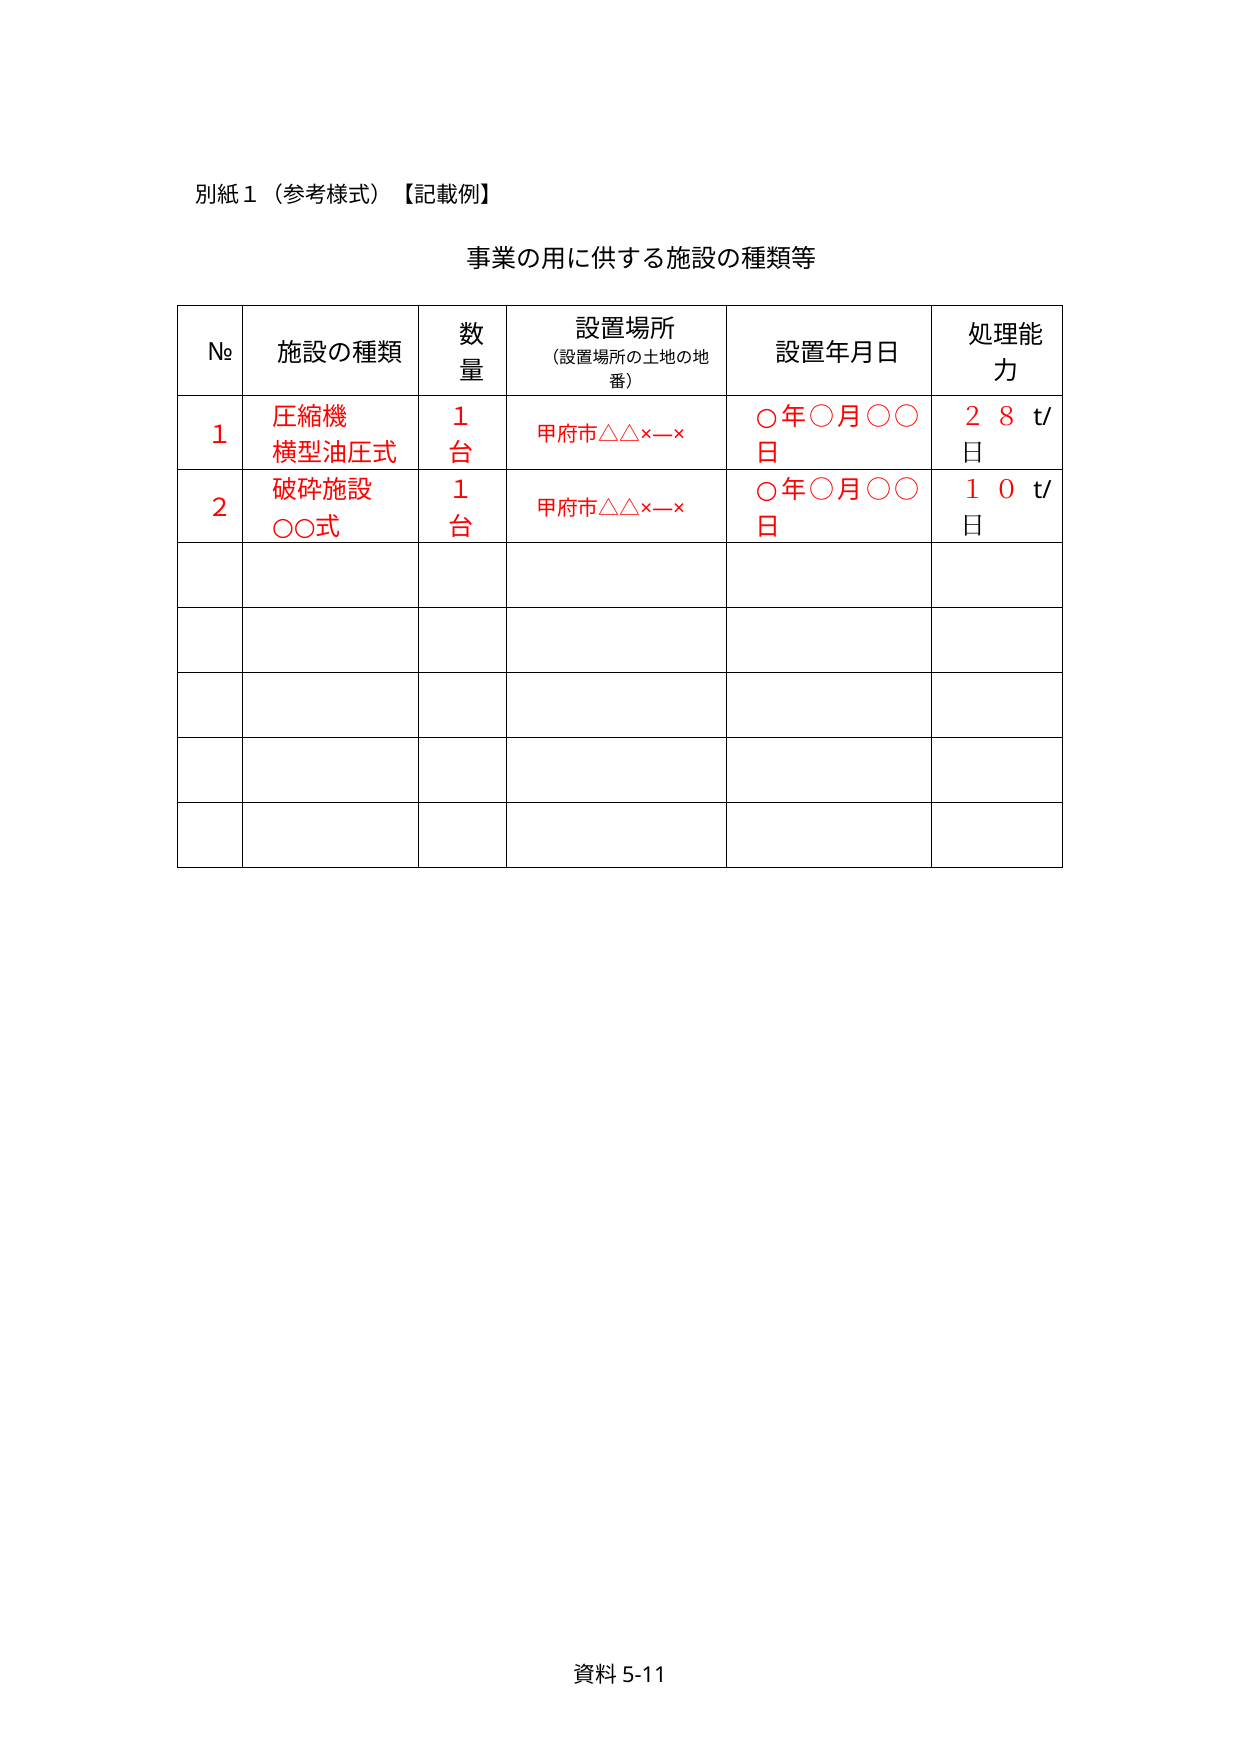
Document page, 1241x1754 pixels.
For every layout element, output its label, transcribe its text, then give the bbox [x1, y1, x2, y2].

table_cell [507, 803, 726, 867]
table_cell [243, 608, 418, 672]
table_cell １ [178, 396, 242, 469]
table_cell [507, 738, 726, 802]
table_cell [507, 673, 726, 737]
table_cell [243, 543, 418, 607]
table_cell [243, 738, 418, 802]
table_cell １台 [419, 396, 506, 469]
table_cell [419, 543, 506, 607]
table_cell [727, 738, 931, 802]
text 別紙１（参考様式）【記載例】 [195, 177, 1063, 209]
table_cell [727, 608, 931, 672]
table_cell [932, 803, 1062, 867]
table_cell [243, 673, 418, 737]
table_cell [507, 608, 726, 672]
table_cell [727, 673, 931, 737]
table_cell [178, 673, 242, 737]
table_cell [419, 803, 506, 867]
table_cell [178, 543, 242, 607]
table_cell [932, 673, 1062, 737]
table_cell [419, 608, 506, 672]
table_cell [419, 673, 506, 737]
table_cell [178, 738, 242, 802]
table_cell [932, 608, 1062, 672]
table_cell [727, 803, 931, 867]
table_cell １０t/日 [932, 470, 1062, 542]
table_cell [178, 608, 242, 672]
table_cell [178, 803, 242, 867]
table_cell [727, 543, 931, 607]
table_header 設置年月日 [727, 306, 931, 395]
table_header № [178, 306, 242, 395]
table_cell 甲府市△△×―× [507, 470, 726, 542]
table_cell ２ [178, 470, 242, 542]
table_header 施設の種類 [243, 306, 418, 395]
table_cell 圧縮機 横型油圧式 [243, 396, 418, 469]
table_cell ２８t/日 [932, 396, 1062, 469]
table_header 数量 [419, 306, 506, 395]
table_header 処理能力 [932, 306, 1062, 395]
table_cell ○年○月○○日 [727, 396, 931, 469]
table_cell [932, 543, 1062, 607]
text 事業の用に供する施設の種類等 [195, 239, 1063, 275]
table_header 設置場所 （設置場所の土地の地番） [507, 306, 726, 395]
table_cell 破砕施設 ○○式 [243, 470, 418, 542]
table_cell [507, 543, 726, 607]
table_cell 甲府市△△×―× [507, 396, 726, 469]
table_cell ○年○月○○日 [727, 470, 931, 542]
table_cell [243, 803, 418, 867]
table_cell １台 [419, 470, 506, 542]
table_cell [932, 738, 1062, 802]
table_cell [419, 738, 506, 802]
